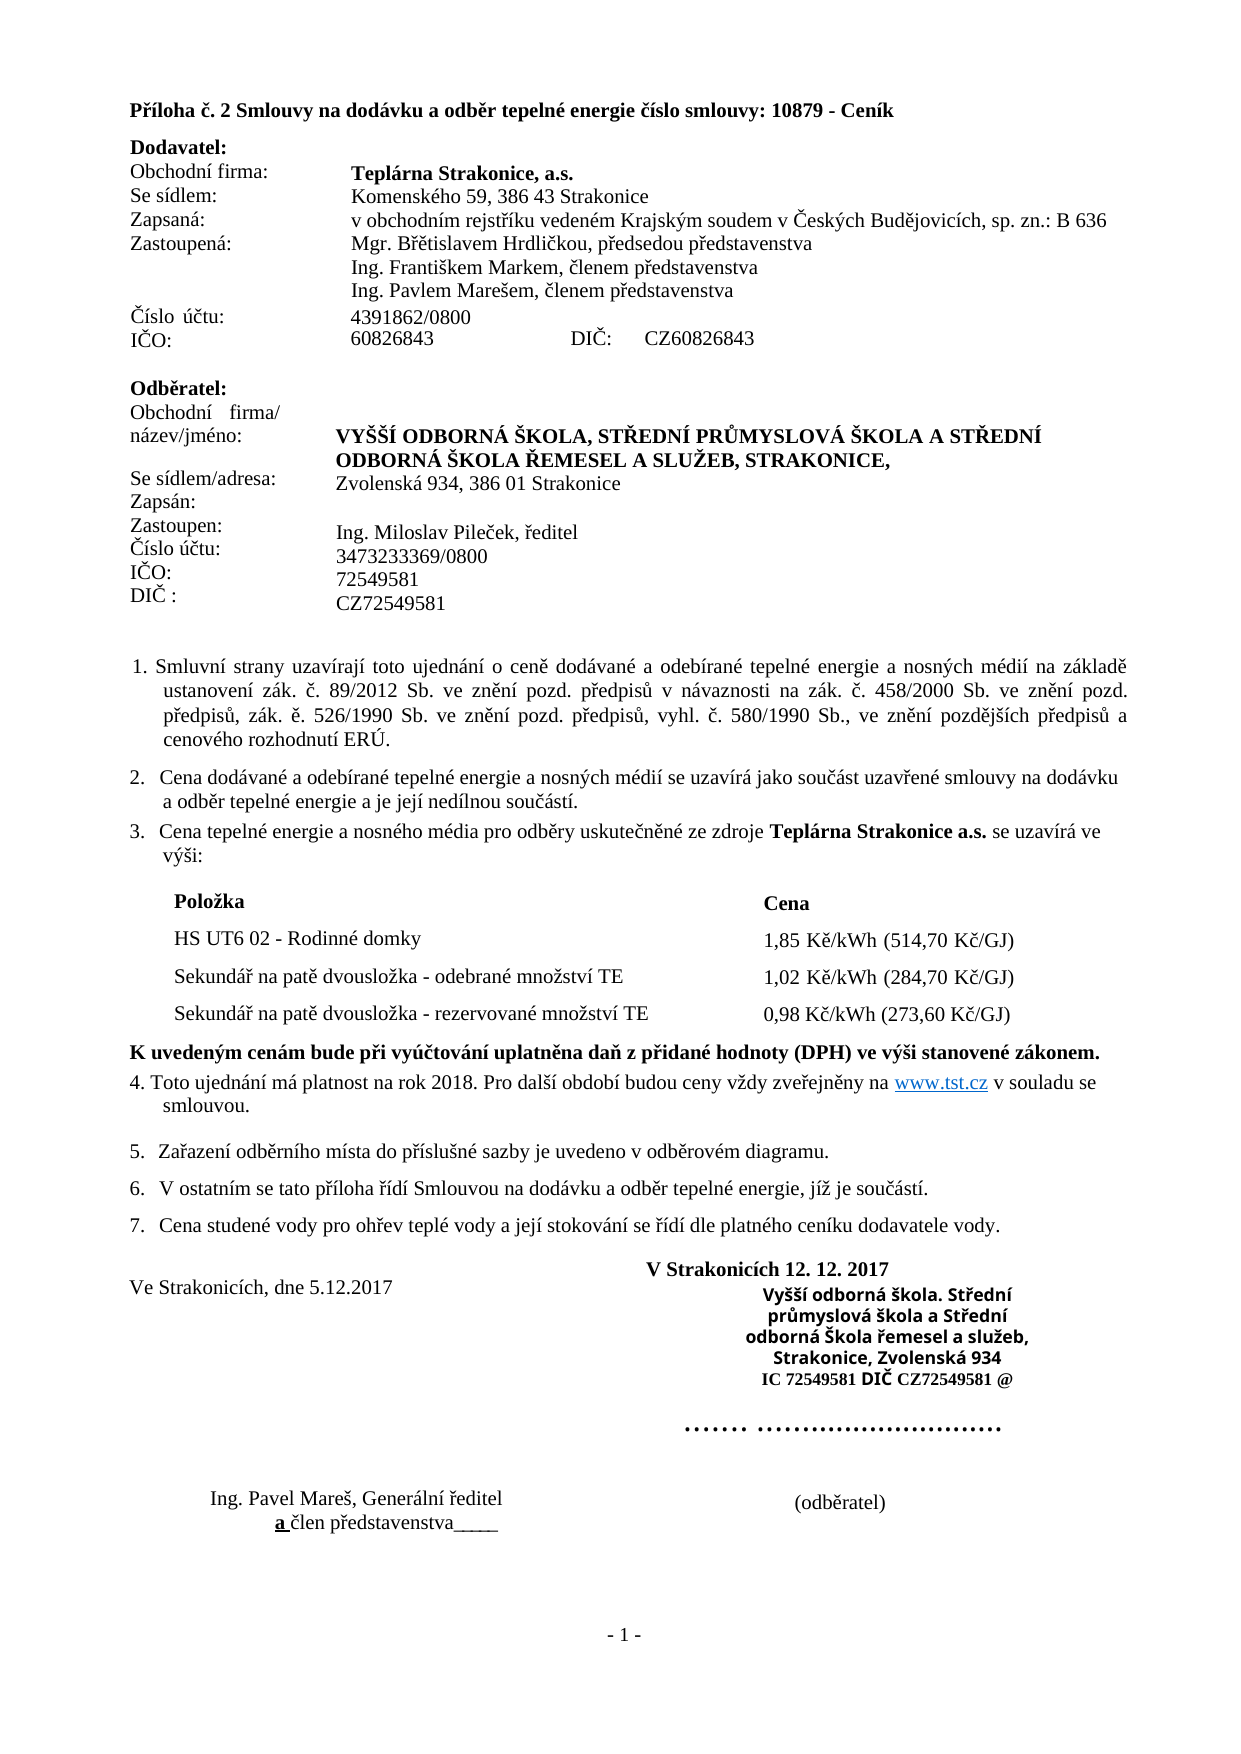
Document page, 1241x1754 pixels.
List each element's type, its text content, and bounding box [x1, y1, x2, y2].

text 60826843 DIČ: CZ60826843 [350, 329, 758, 350]
text Obchodní firma: Se sídlem: Zapsaná: Zastoupená: [130, 159, 271, 255]
text HS UT6 02 - Rodinné domky [174, 916, 653, 953]
list V ostatním se tato příloha řídí Smlouvou na dodávku a odběr tepelné energie, jíž je součástí. [129, 1166, 1002, 1203]
list Cena tepelné energie a nosného média pro odběry uskutečněné ze zdroje Teplárna Strakonice a.s. se uzavírá ve výši: [129, 820, 1128, 867]
text 4. Toto ujednání má platnost na rok 2018. Pro další období budou ceny vždy zveřejněny na www.tst.cz v souladu se smlouvou. [129, 1071, 1127, 1117]
text Zvolenská 934, 386 01 Strakonice [335, 472, 1043, 495]
list Cena studené vody pro ohřev teplé vody a její stokování se řídí dle platného ceníku dodavatele vody. [129, 1203, 1002, 1239]
text V Strakonicích 12. 12. 2017 [646, 1260, 1131, 1281]
text 1. Smluvní strany uzavírají toto ujednání o ceně dodávané a odebírané tepelné energie a nosných médií na základě ustanovení zák. č. 89/2012 Sb. ve znění pozd. předpisů v návaznosti na zák. č. 458/2000 Sb. ve znění pozd. předpisů, zák. ě. 526/1990 Sb. ve znění pozd. předpisů, vyhl. č. 580/1990 Sb., ve znění pozdějších předpisů a cenového rozhodnutí ERÚ. [132, 654, 1129, 752]
text v obchodním rejstříku vedeném Krajským soudem v Českých Budějovicích, sp. zn.: B 636 Mgr. Břětislavem Hrdličkou, předsedou představenstva Ing. Františkem Markem, členem představenstva Ing. Pavlem Marešem, členem představenstva [351, 208, 1109, 303]
text Ing. Miloslav Pileček, ředitel [336, 521, 583, 544]
text Cena [763, 881, 1014, 918]
text Zastoupen: [130, 513, 280, 537]
text Zapsán: [130, 490, 280, 513]
text 4391862/0800 [350, 308, 758, 329]
text Položka [174, 878, 653, 916]
list Zařazení odběrního místa do příslušné sazby je uvedeno v odběrovém diagramu. [129, 1129, 1002, 1166]
text Sekundář na patě dvousložka - odebrané množství TE [174, 953, 653, 991]
text DIČ : [130, 584, 280, 608]
text Se sídlem/adresa: [130, 466, 280, 490]
text Dodavatel: [130, 135, 271, 159]
text IČO: [130, 561, 280, 584]
list Cena dodávané a odebírané tepelné energie a nosných médií se uzavírá jako součást uzavřené smlouvy na dodávku a odběr tepelné energie a je její nedílnou součástí. [129, 766, 1128, 813]
text 3473233369/0800 [336, 544, 583, 568]
text 1,85 Kě/kWh (514,70 Kč/GJ) 1,02 Kě/kWh (284,70 Kč/GJ) 0,98 Kč/kWh (273,60 Kč/GJ) [763, 918, 1014, 1029]
text Ve Strakonicích, dne 5.12.2017 [129, 1277, 393, 1298]
text Sekundář na patě dvousložka - rezervované množství TE [174, 991, 653, 1028]
text Ing. Pavel Mareš, Generální ředitel a člen představenstva [210, 1486, 518, 1534]
text VYŠŠÍ ODBORNÁ ŠKOLA, STŘEDNÍ PRŮMYSLOVÁ ŠKOLA A STŘEDNÍ ODBORNÁ ŠKOLA ŘEMESEL A SLUŽEB, STRAKONICE, [335, 425, 1043, 472]
text - 1 - [607, 1624, 641, 1645]
text Komenského 59, 386 43 Strakonice [351, 185, 1109, 208]
text K uvedeným cenám bude při vyúčtování uplatněna daň z přidané hodnoty (DPH) ve výši stanovené zákonem. [129, 1043, 1127, 1063]
text Vyšší odborná škola. Střední průmyslová škola a Střední odborná Škola řemesel a služeb, Strakonice, Zvolenská 934 IC 72549581 DIČ CZ72549581 @ [646, 1285, 1129, 1390]
text Teplárna Strakonice, a.s. [351, 164, 1109, 185]
text 72549581 [336, 568, 583, 592]
text Číslo účtu: [130, 537, 280, 561]
text Číslo účtu: IČO: [130, 304, 224, 352]
text . [683, 1407, 1131, 1438]
text Obchodní firma/ název/jméno: [130, 401, 280, 448]
text Příloha č. 2 Smlouvy na dodávku a odběr tepelné energie číslo smlouvy: 10879 - Ceník [129, 101, 894, 121]
text Odběratel: [130, 377, 280, 401]
text CZ72549581 [336, 592, 583, 615]
text (odběratel) [794, 1493, 886, 1514]
